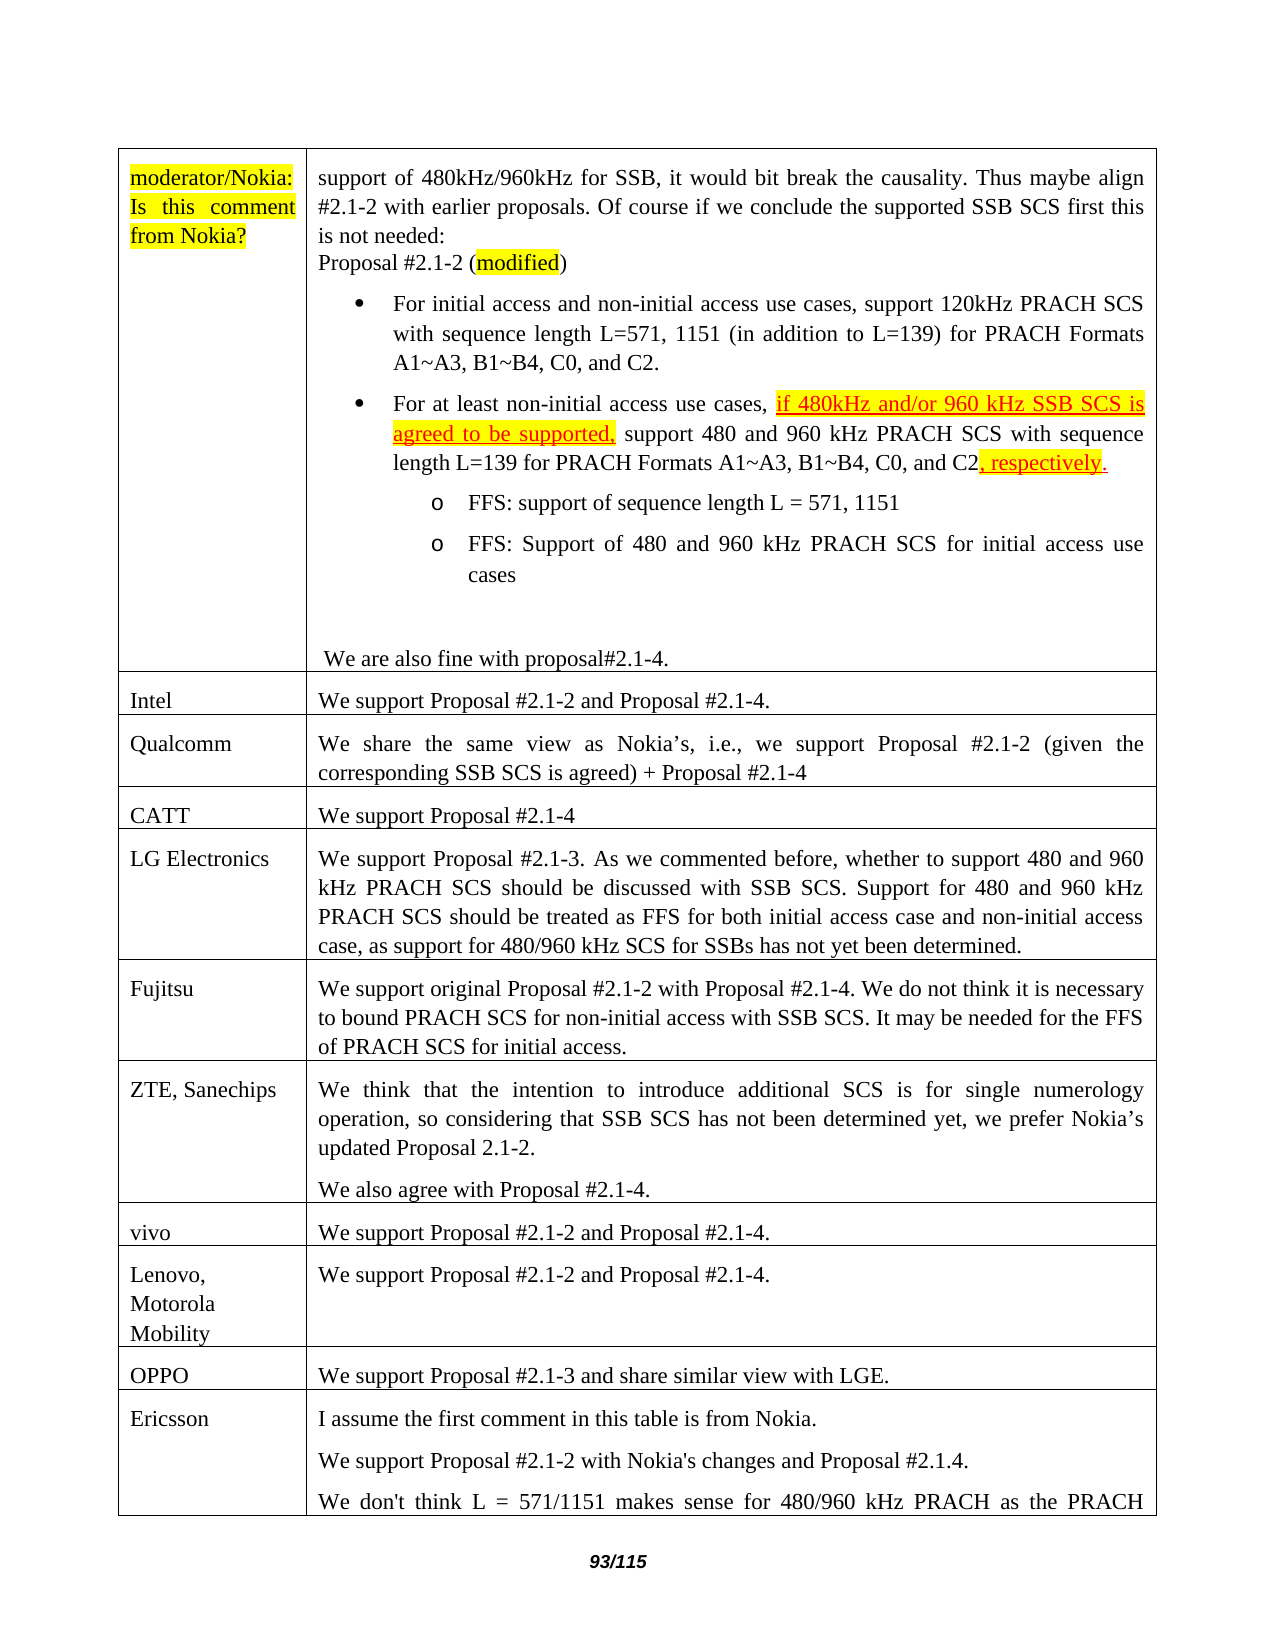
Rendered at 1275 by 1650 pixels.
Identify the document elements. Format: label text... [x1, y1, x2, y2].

table_cell Ericsson [119, 1390, 306, 1515]
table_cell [307, 1390, 1156, 1515]
table_cell Qualcomm [119, 715, 306, 786]
table_cell LG Electronics [119, 829, 306, 958]
table_cell We support Proposal #2.1-4 [307, 787, 1156, 828]
table_cell ZTE, Sanechips [119, 1061, 306, 1202]
table_cell We think that the intention to introduce additional SCS is for single numerology operation, so considering that SSB SCS has not been determined yet, we prefer Nokia’s updated Proposal 2.1-2. We also agree with Proposal #2.1-4. [307, 1061, 1156, 1202]
table_cell CATT [119, 787, 306, 828]
table_cell We support original Proposal #2.1-2 with Proposal #2.1-4. We do not think it is necessary to bound PRACH SCS for non-initial access with SSB SCS. It may be needed for the FFS of PRACH SCS for initial access. [307, 960, 1156, 1059]
table_cell vivo [119, 1203, 306, 1245]
table_cell We share the same view as Nokia’s, i.e., we support Proposal #2.1-2 (given the corresponding SSB SCS is agreed) + Proposal #2.1-4 [307, 715, 1156, 786]
table_cell We support Proposal #2.1-3 and share similar view with LGE. [307, 1347, 1156, 1389]
table_cell We support Proposal #2.1-2 and Proposal #2.1-4. [307, 672, 1156, 714]
table_cell Lenovo, Motorola Mobility [119, 1246, 306, 1346]
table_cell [119, 149, 306, 671]
table_cell We support Proposal #2.1-3. As we commented before, whether to support 480 and 960 kHz PRACH SCS should be discussed with SSB SCS. Support for 480 and 960 kHz PRACH SCS should be treated as FFS for both initial access case and non-initial access case, as support for 480/960 kHz SCS for SSBs has not yet been determined. [307, 829, 1156, 958]
table_cell OPPO [119, 1347, 306, 1389]
table_cell Intel [119, 672, 306, 714]
table_cell Fujitsu [119, 960, 306, 1059]
table_cell We support Proposal #2.1-2 and Proposal #2.1-4. [307, 1246, 1156, 1346]
table_cell We support Proposal #2.1-2 and Proposal #2.1-4. [307, 1203, 1156, 1245]
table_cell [307, 149, 1156, 671]
